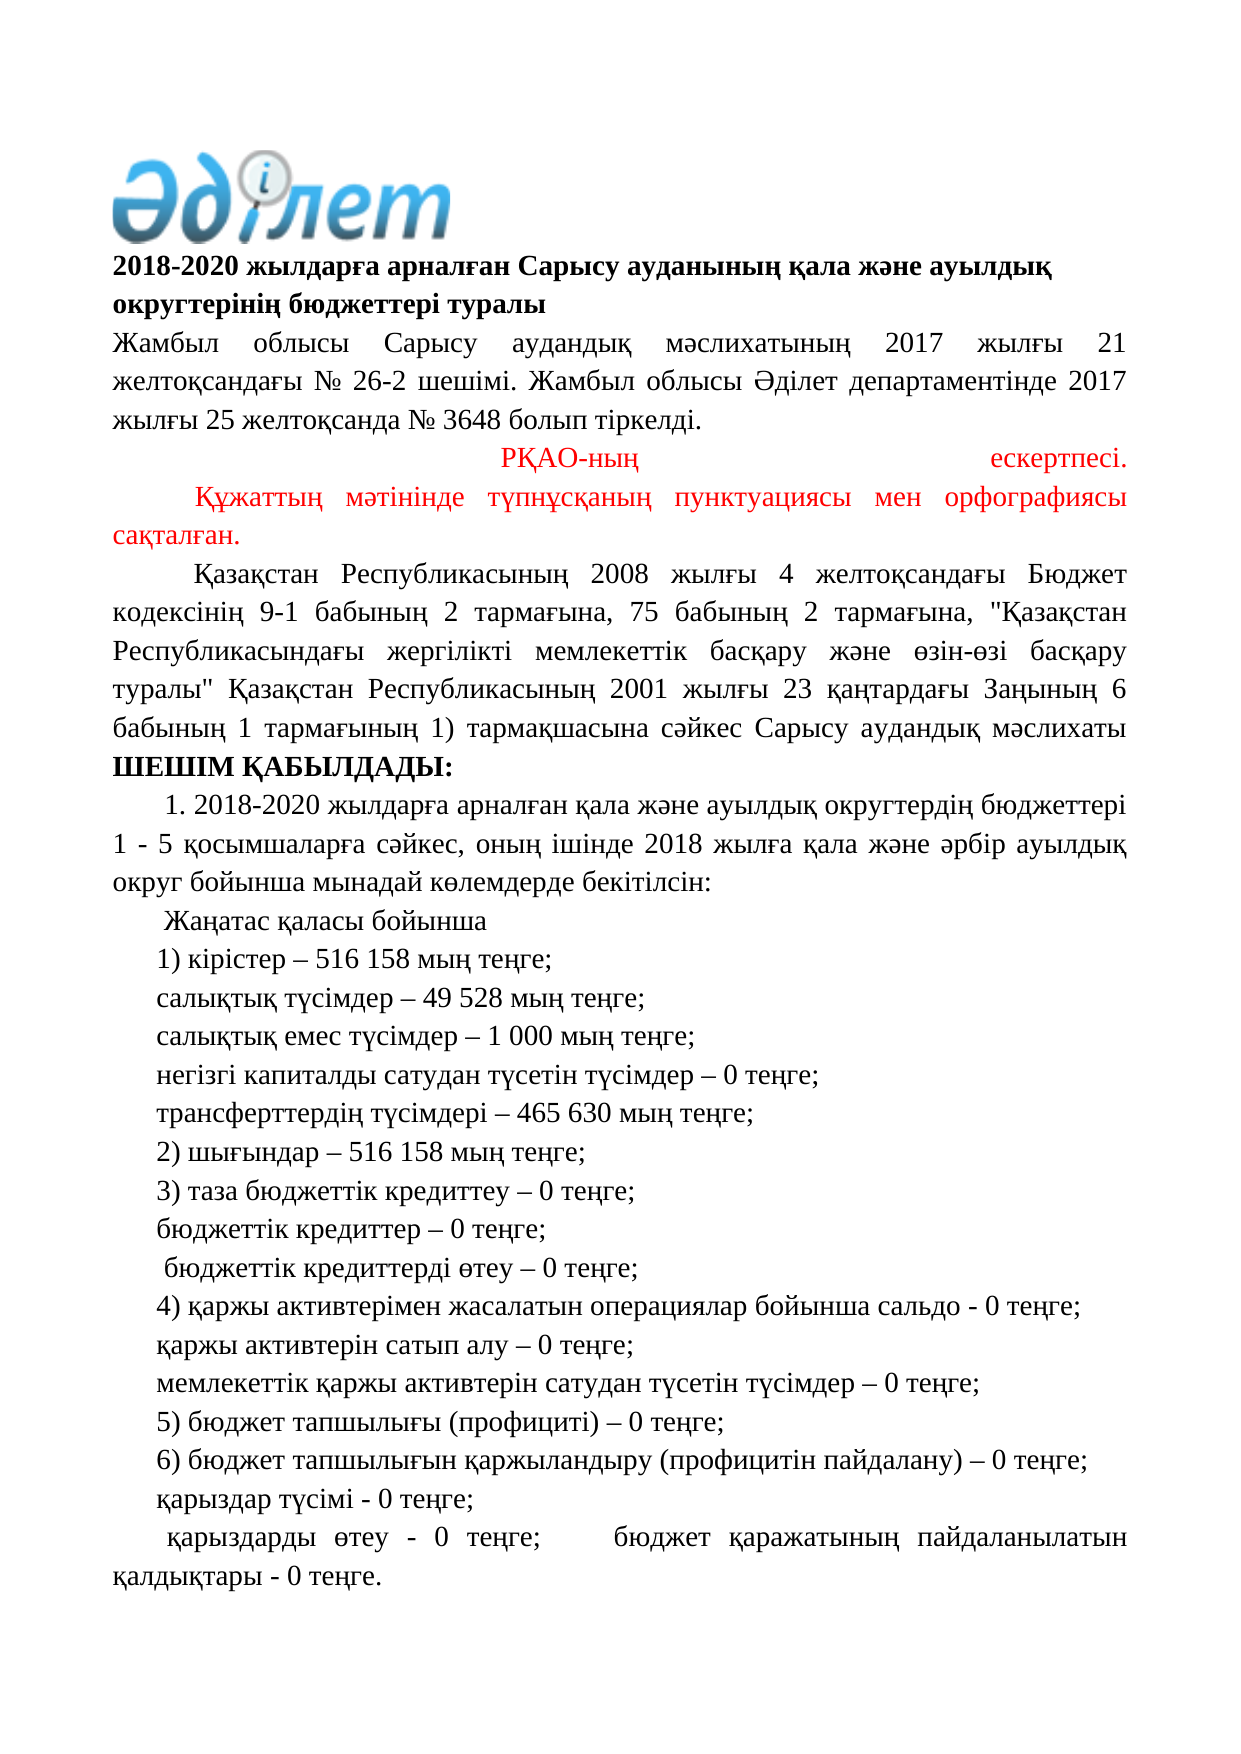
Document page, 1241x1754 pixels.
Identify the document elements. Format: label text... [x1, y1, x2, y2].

text 2) шығындар – 516 158 мың теңге; [112, 1134, 1128, 1168]
text бюджеттік кредиттер – 0 теңге; [112, 1211, 1128, 1245]
text қарыздар түсімі - 0 теңге; [112, 1481, 1128, 1514]
text 1. 2018-2020 жылдарға арналған қала және ауылдық округтердің бюджеттері 1 - 5 қосымшаларға сәйкес, оның ішінде 2018 жылға қала және әрбір ауылдық округ бойынша мынадай көлемдерде бекітілсін: [112, 787, 1128, 898]
text салықтық түсiмдер – 49 528 мың теңге; [112, 980, 1128, 1013]
text қаржы активтерін сатып алу – 0 теңге; [112, 1327, 1128, 1360]
text негізгі капиталды сатудан түсетін түсімдер – 0 теңге; [112, 1057, 1128, 1091]
text РҚАО-ның ескертпесі. Құжаттың мәтінінде түпнұсқаның пунктуациясы мен орфографиясы сақталған. [112, 440, 1128, 551]
picture [112, 150, 451, 244]
text 1) кiрiстер – 516 158 мың теңге; [112, 941, 1128, 975]
text бюджеттік кредиттерді өтеу – 0 теңге; [112, 1250, 1128, 1283]
text Жаңатас қаласы бойынша [112, 903, 1128, 936]
text 6) бюджет тапшылығын қаржыландыру (профицитін пайдалану) – 0 теңге; [112, 1442, 1128, 1476]
text 4) қаржы активтерімен жасалатын операциялар бойынша сальдо - 0 теңге; [112, 1288, 1128, 1322]
text салықтық емес түсімдер – 1 000 мың теңге; [112, 1018, 1128, 1052]
text 2018-2020 жылдарға арналған Сарысу ауданының қала және ауылдық округтерінің бюджеттері туралы [112, 248, 1128, 320]
text 3) таза бюджеттiк кредиттеу – 0 теңге; [112, 1173, 1128, 1206]
text Қазақстан Республикасының 2008 жылғы 4 желтоқсандағы Бюджет кодексінің 9-1 бабының 2 тармағына, 75 бабының 2 тармағына, "Қазақстан Республикасындағы жергілікті мемлекеттік басқару және өзін-өзі басқару туралы" Қазақстан Республикасының 2001 жылғы 23 қаңтардағы Заңының 6 бабының 1 тармағының 1) тармақшасына сәйкес Сарысу аудандық мәслихаты ШЕШІМ ҚАБЫЛДАДЫ: [112, 556, 1128, 782]
text қарыздарды өтеу - 0 теңге; бюджет қаражатының пайдаланылатын қалдықтары - 0 теңге. [112, 1519, 1128, 1592]
text трансферттердiң түсiмдерi – 465 630 мың теңге; [112, 1096, 1128, 1129]
text мемлекеттік қаржы активтерін сатудан түсетін түсімдер – 0 теңге; [112, 1365, 1128, 1399]
text Жамбыл облысы Сарысу аудандық мәслихатының 2017 жылғы 21 желтоқсандағы № 26-2 шешімі. Жамбыл облысы Әділет департаментінде 2017 жылғы 25 желтоқсанда № 3648 болып тіркелді. [112, 325, 1128, 435]
text 5) бюджет тапшылығы (профициті) – 0 теңге; [112, 1404, 1128, 1437]
